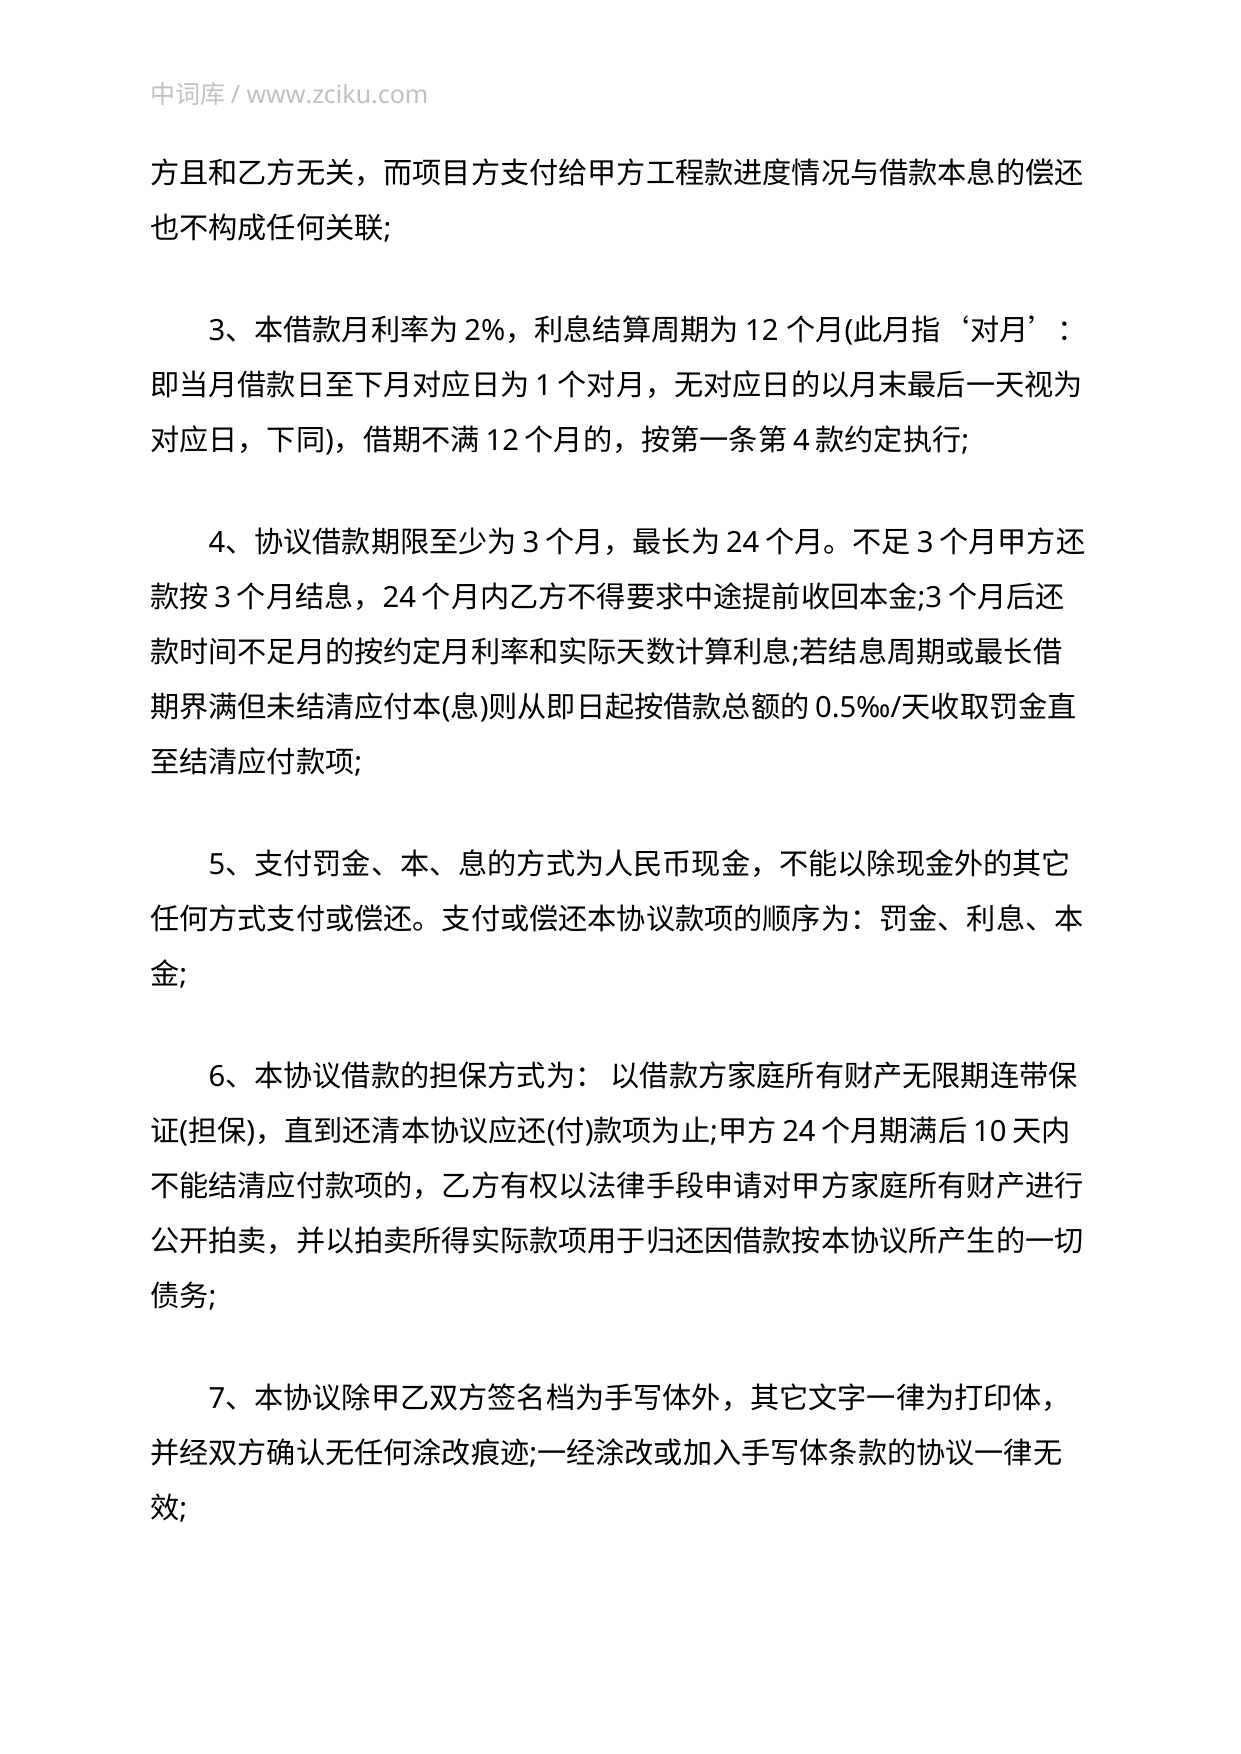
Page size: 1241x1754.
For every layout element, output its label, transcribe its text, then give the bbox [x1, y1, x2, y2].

text 3、本借款月利率为2%，利息结算周期为 12 个月(此月指‘对月’：即当月借款日至下月对应日为1个对月，无对应日的以月末最后一天视为对应日，下同)，借期不满12个月的，按第一条第4款约定执行; [150, 307, 1090, 459]
text 5、支付罚金、本、息的方式为人民币现金，不能以除现金外的其它任何方式支付或偿还。支付或偿还本协议款项的顺序为：罚金、利息、本金; [150, 841, 1090, 993]
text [150, 150, 1090, 247]
text 4、协议借款期限至少为3个月，最长为24个月。不足3个月甲方还款按3个月结息，24个月内乙方不得要求中途提前收回本金;3个月后还款时间不足月的按约定月利率和实际天数计算利息;若结息周期或最长借期界满但未结清应付本(息)则从即日起按借款总额的0.5‰/天收取罚金直至结清应付款项; [150, 519, 1090, 781]
text 6、本协议借款的担保方式为： 以借款方家庭所有财产无限期连带保证(担保)，直到还清本协议应还(付)款项为止;甲方24个月期满后10天内不能结清应付款项的，乙方有权以法律手段申请对甲方家庭所有财产进行公开拍卖，并以拍卖所得实际款项用于归还因借款按本协议所产生的一切债务; [150, 1053, 1090, 1315]
text 7、本协议除甲乙双方签名档为手写体外，其它文字一律为打印体，并经双方确认无任何涂改痕迹;一经涂改或加入手写体条款的协议一律无效; [150, 1374, 1090, 1527]
